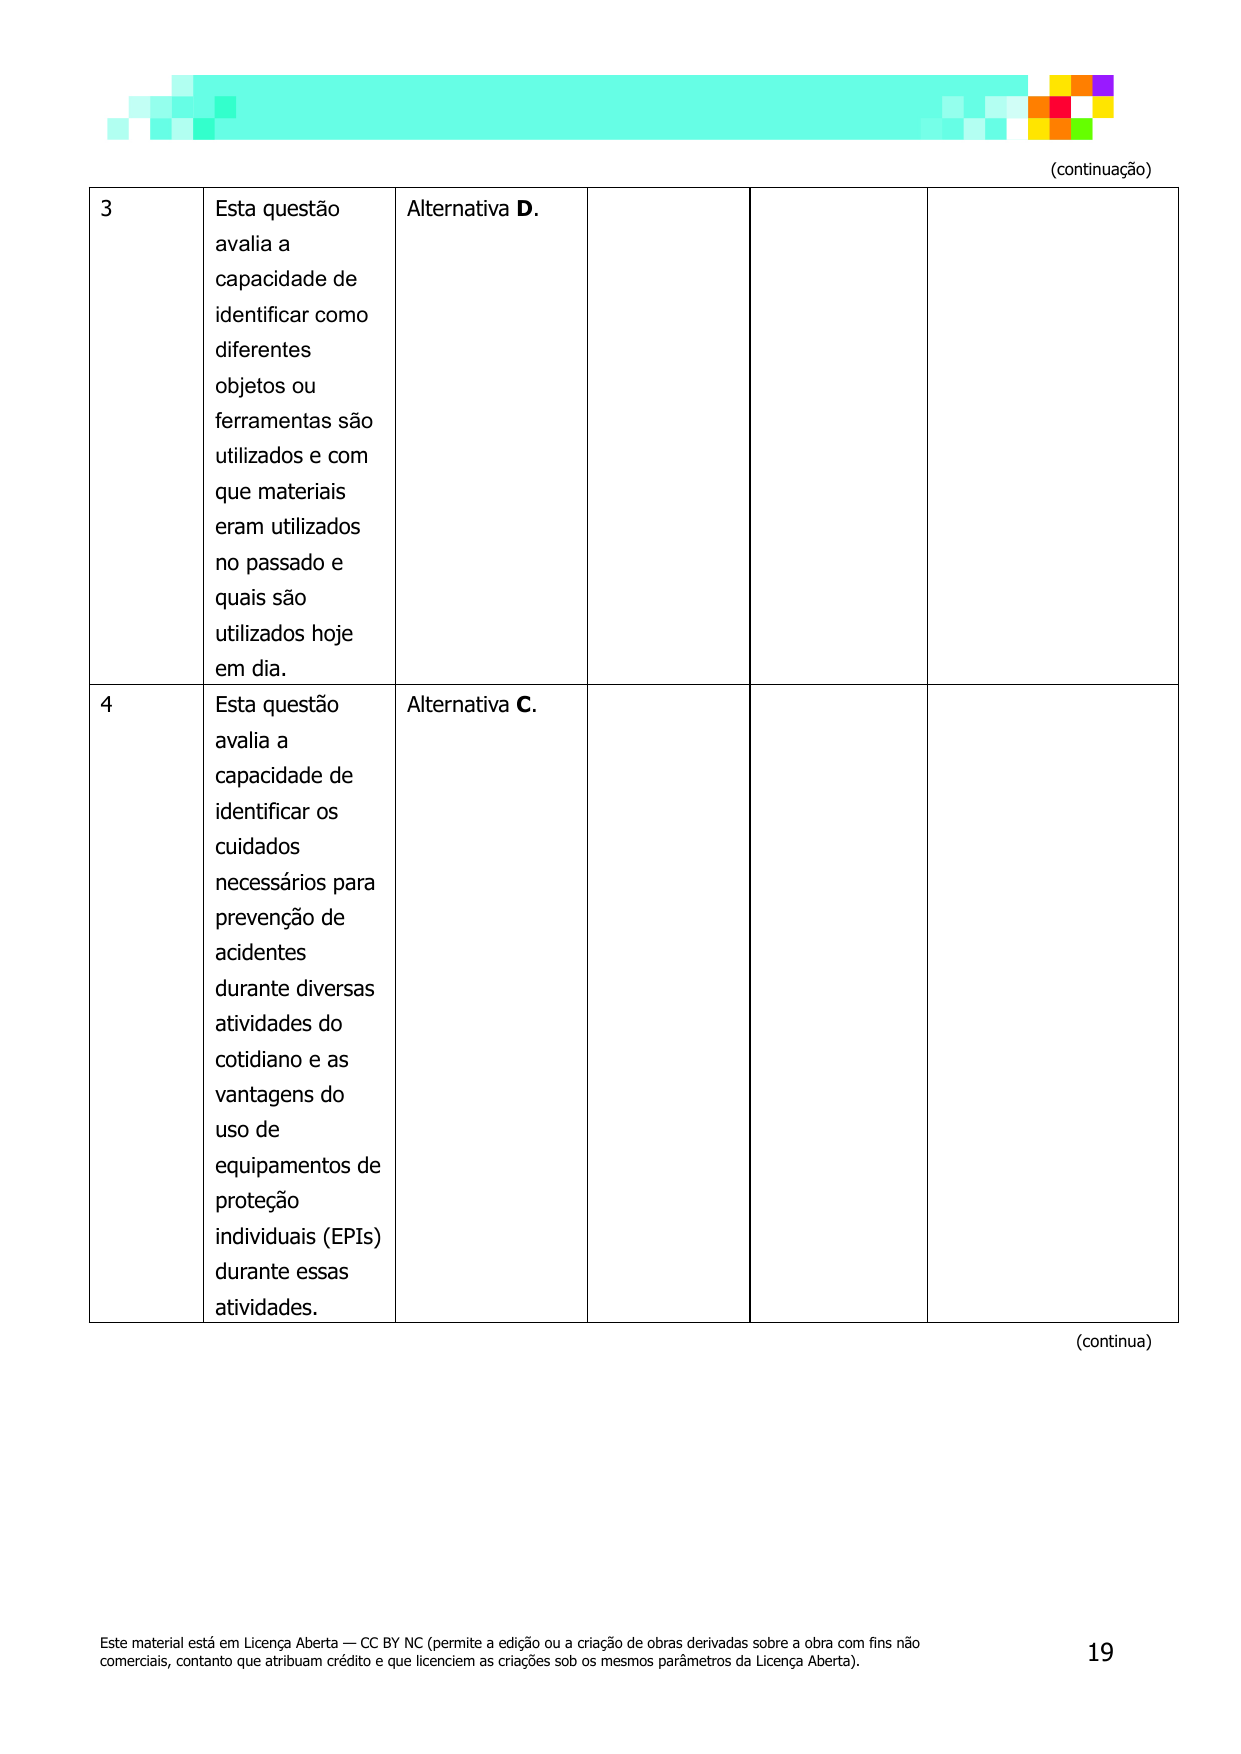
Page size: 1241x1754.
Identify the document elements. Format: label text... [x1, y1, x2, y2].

table_cell 4 [90, 685, 203, 1322]
table_header [588, 188, 749, 683]
text (continua) [89, 1329, 1152, 1353]
table_cell [751, 685, 927, 1322]
table_header 3 [90, 188, 203, 683]
picture [88, 75, 1114, 151]
table_header [928, 188, 1178, 683]
table_cell [928, 685, 1178, 1322]
text (continuação) [89, 157, 1152, 181]
table_header [751, 188, 927, 683]
table_header Esta questão avalia a capacidade de identificar como diferentes objetos ou ferramentas são utilizados e com que materiais eram utilizados no passado e quais são utilizados hoje em dia. [204, 188, 395, 683]
table_header Alternativa D. [396, 188, 587, 683]
table_cell Esta questão avalia a capacidade de identificar os cuidados necessários para prevenção de acidentes durante diversas atividades do cotidiano e as vantagens do uso de equipamentos de proteção individuais (EPIs) durante essas atividades. [204, 685, 395, 1322]
table_cell [588, 685, 749, 1322]
table_cell Alternativa C. [396, 685, 587, 1322]
